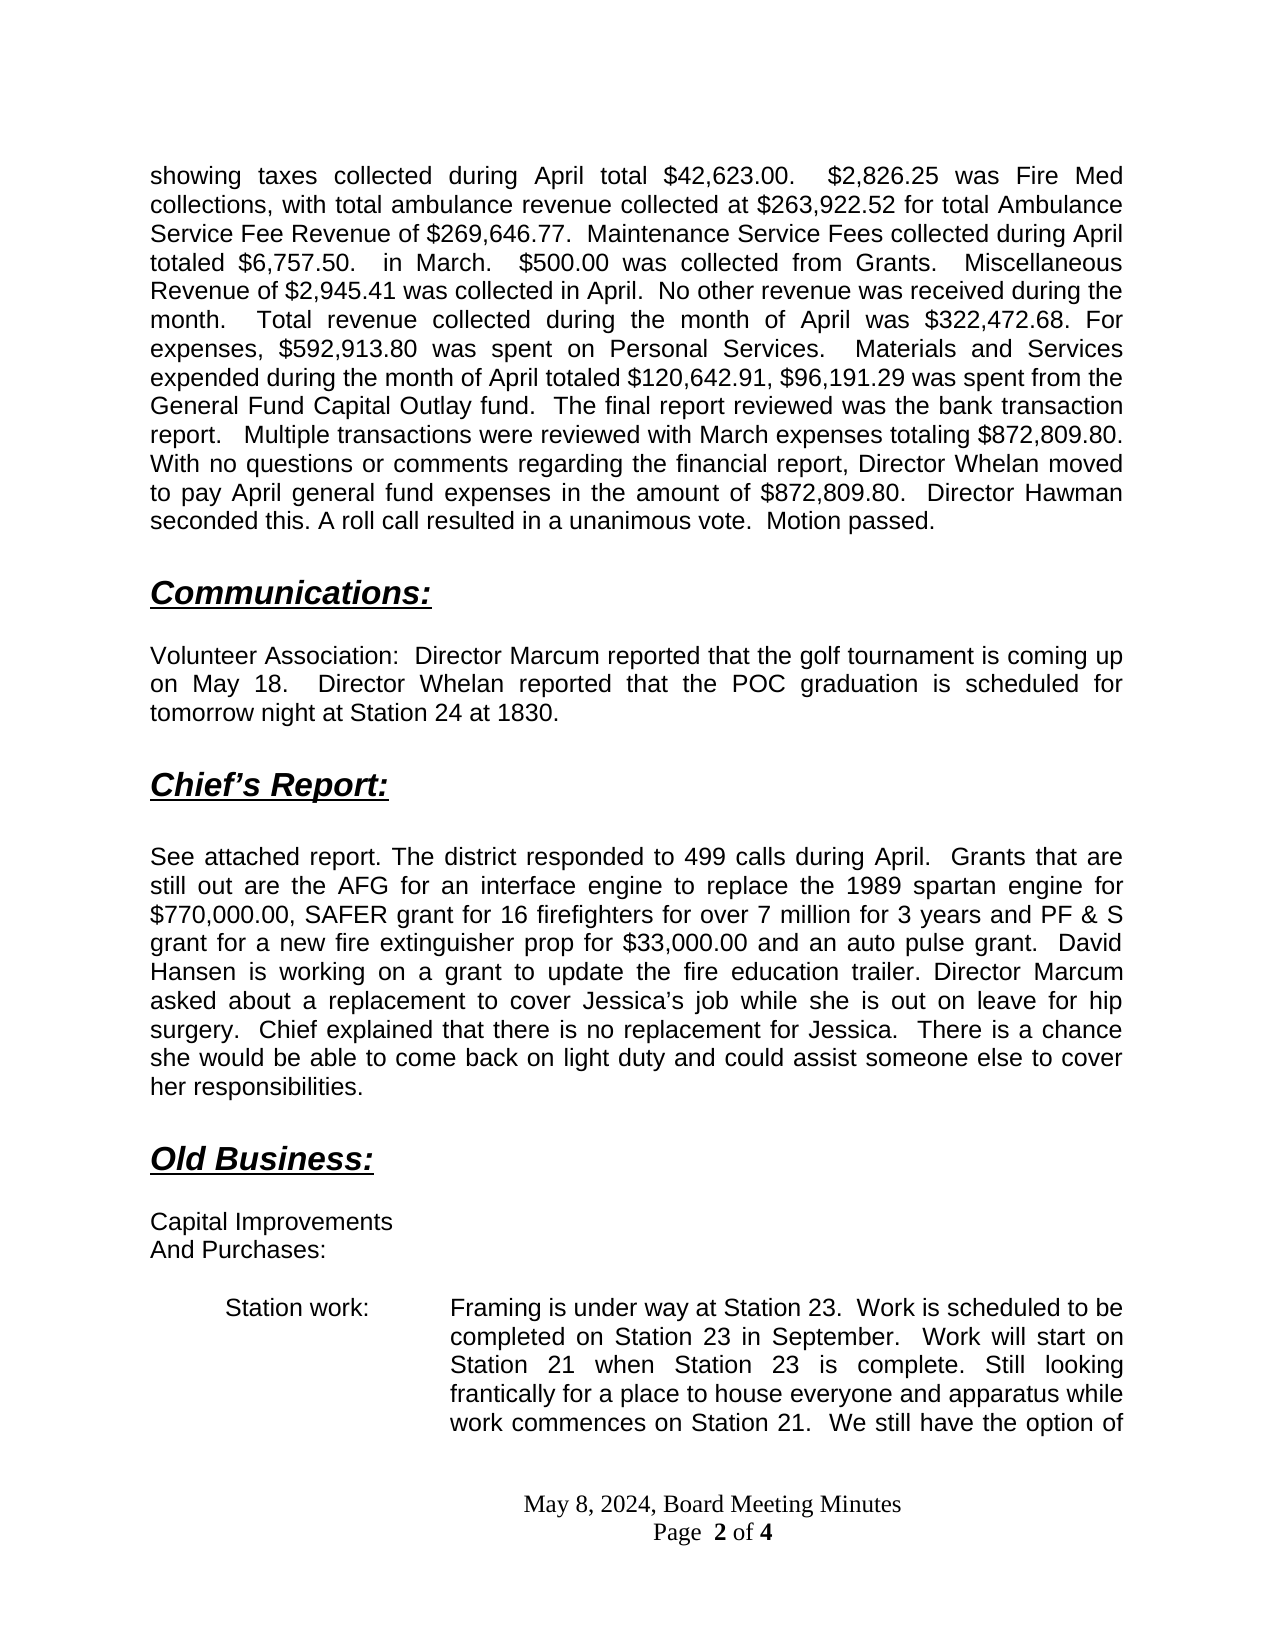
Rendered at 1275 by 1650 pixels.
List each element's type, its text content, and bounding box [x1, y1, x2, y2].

text Chief’s Report: [150, 765, 1125, 804]
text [150, 161, 1125, 535]
text See attached report. The district responded to 499 calls during April. Grants that are still out are the AFG for an interface engine to replace the 1989 spartan engine for $770,000.00, SAFER grant for 16 firefighters for over 7 million for 3 years and PF & S grant for a new fire extinguisher prop for $33,000.00 and an auto pulse grant. David Hansen is working on a grant to update the fire education trailer. Director Marcum asked about a replacement to cover Jessica’s job while she is out on leave for hip surgery. Chief explained that there is no replacement for Jessica. There is a chance she would be able to come back on light duty and could assist someone else to cover her responsibilities. [150, 842, 1125, 1101]
text Communications: [150, 573, 1125, 612]
text Capital Improvements [150, 1207, 1125, 1235]
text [225, 1293, 1125, 1437]
text And Purchases: [150, 1235, 1125, 1264]
text Old Business: [150, 1139, 1125, 1178]
text Volunteer Association: Director Marcum reported that the golf tournament is coming up on May 18. Director Whelan reported that the POC graduation is scheduled for tomorrow night at Station 24 at 1830. [150, 641, 1125, 727]
